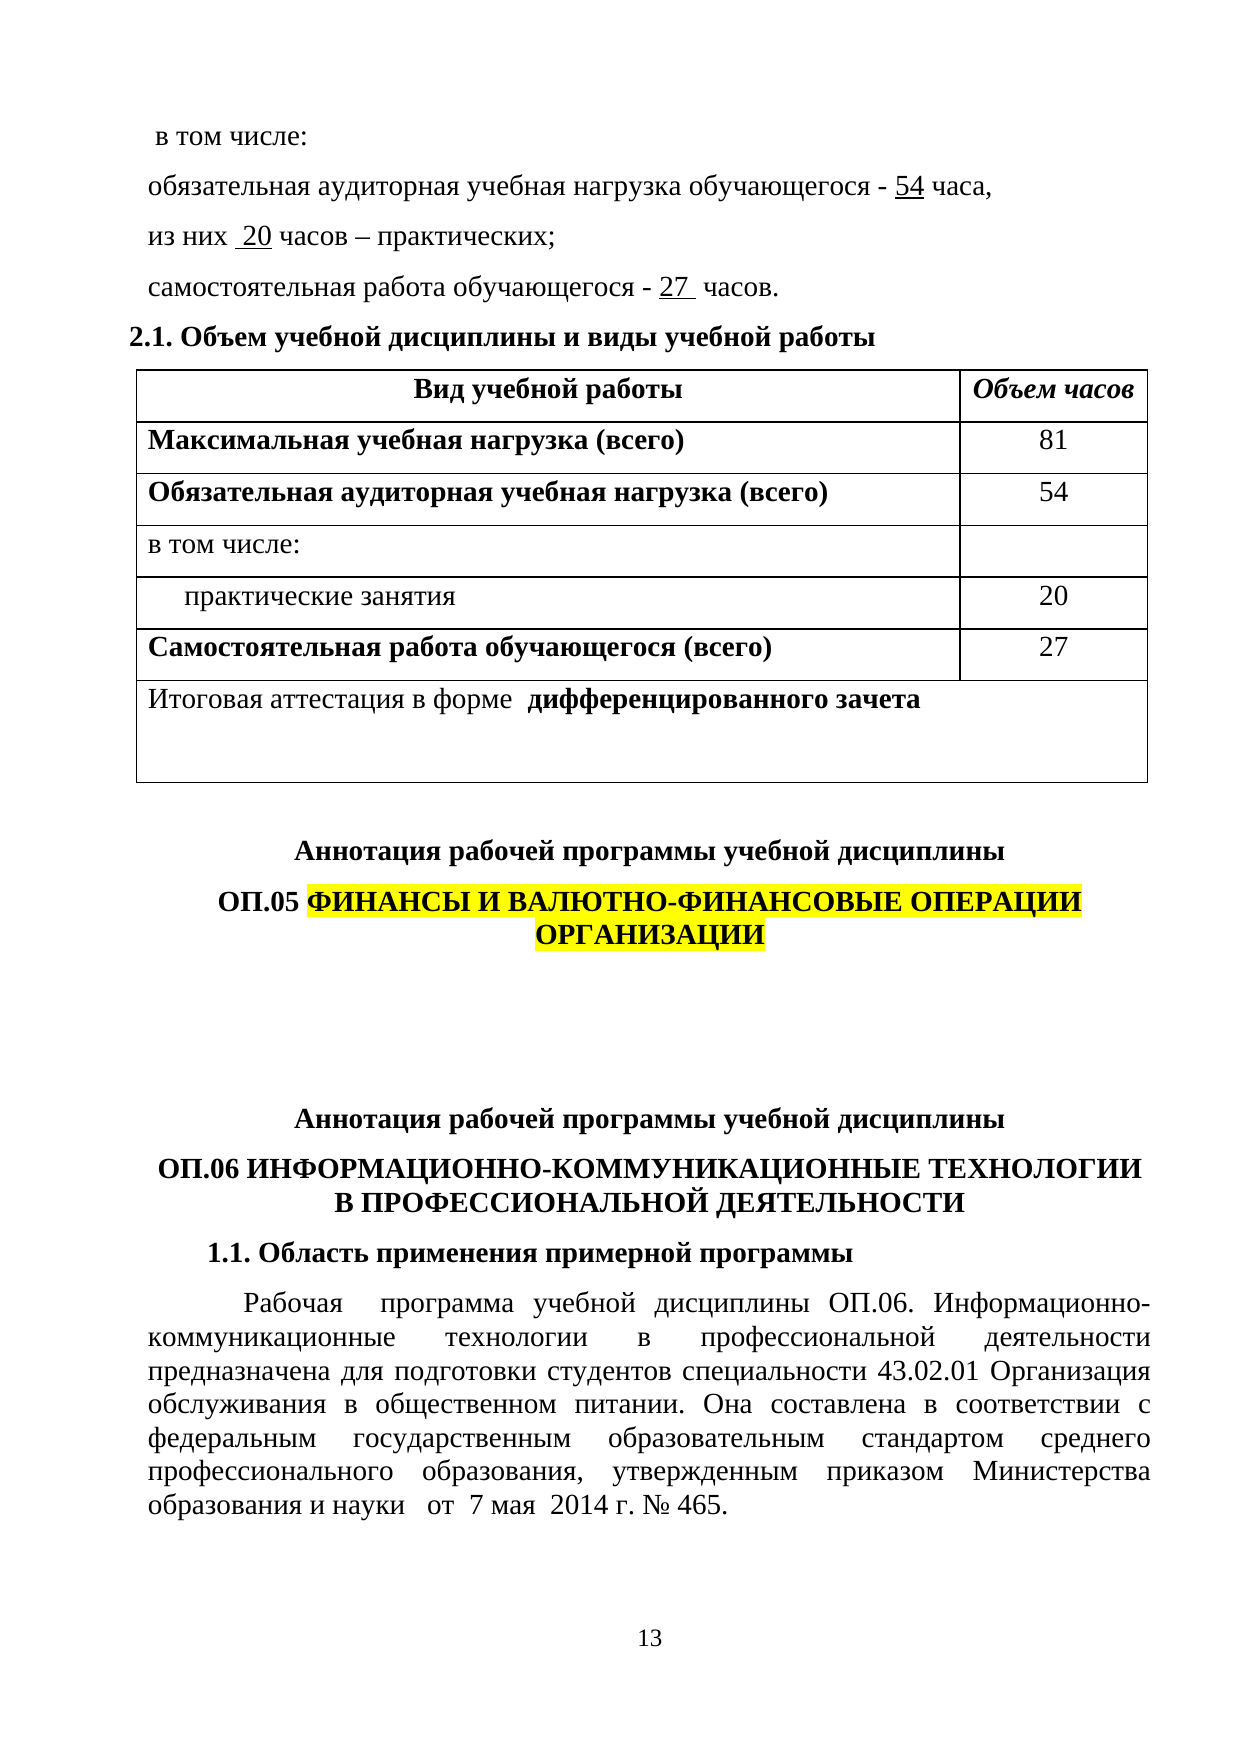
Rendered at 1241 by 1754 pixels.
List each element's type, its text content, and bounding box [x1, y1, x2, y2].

table_cell в том числе: [137, 526, 959, 576]
text 2.1. Объем учебной дисциплины и виды учебной работы [129, 319, 1152, 352]
table_header Объем часов [961, 371, 1147, 421]
text Аннотация рабочей программы учебной дисциплины [148, 1101, 1152, 1135]
text из них 20 часов – практических; [148, 218, 1152, 252]
text Рабочая программа учебной дисциплины ОП.06. Информационно- коммуникационные технологии в профессиональной деятельности предназначена для подготовки студентов специальности 43.02.01 Организация обслуживания в общественном питании. Она составлена в соответствии с федеральным государственным образовательным стандартом среднего профессионального образования, утвержденным приказом Министерства образования и науки от 7 мая 2014 г. № 465. [148, 1286, 1152, 1520]
text оп.05 Финансы и валютно-финансовые операции организации [148, 884, 535, 951]
table_cell практические занятия [137, 578, 959, 628]
table_cell 20 [961, 578, 1147, 628]
table_cell Максимальная учебная нагрузка (всего) [137, 423, 959, 473]
table_cell Самостоятельная работа обучающегося (всего) [137, 630, 959, 680]
table_cell 54 [961, 474, 1147, 524]
text оп.05 Финансы и валютно-финансовые операции организации [765, 884, 1152, 951]
table_header Вид учебной работы [137, 371, 959, 421]
table_cell Обязательная аудиторная учебная нагрузка (всего) [137, 474, 959, 524]
table_cell Итоговая аттестация в форме дифференцированного зачета [137, 681, 1147, 782]
table_cell [961, 526, 1147, 576]
text ОП.06 Информационно-коммуникационные технологии в профессиональной деятельности [148, 1152, 1152, 1219]
text самостоятельная работа обучающегося - 27 часов. [148, 269, 1152, 302]
text в том числе: [148, 118, 1152, 152]
table_cell 81 [961, 423, 1147, 473]
table_cell 27 [961, 630, 1147, 680]
text Аннотация рабочей программы учебной дисциплины [148, 833, 1152, 867]
text обязательная аудиторная учебная нагрузка обучающегося - 54 часа, [148, 168, 1152, 202]
text 1.1. Область применения примерной программы [148, 1235, 1152, 1269]
